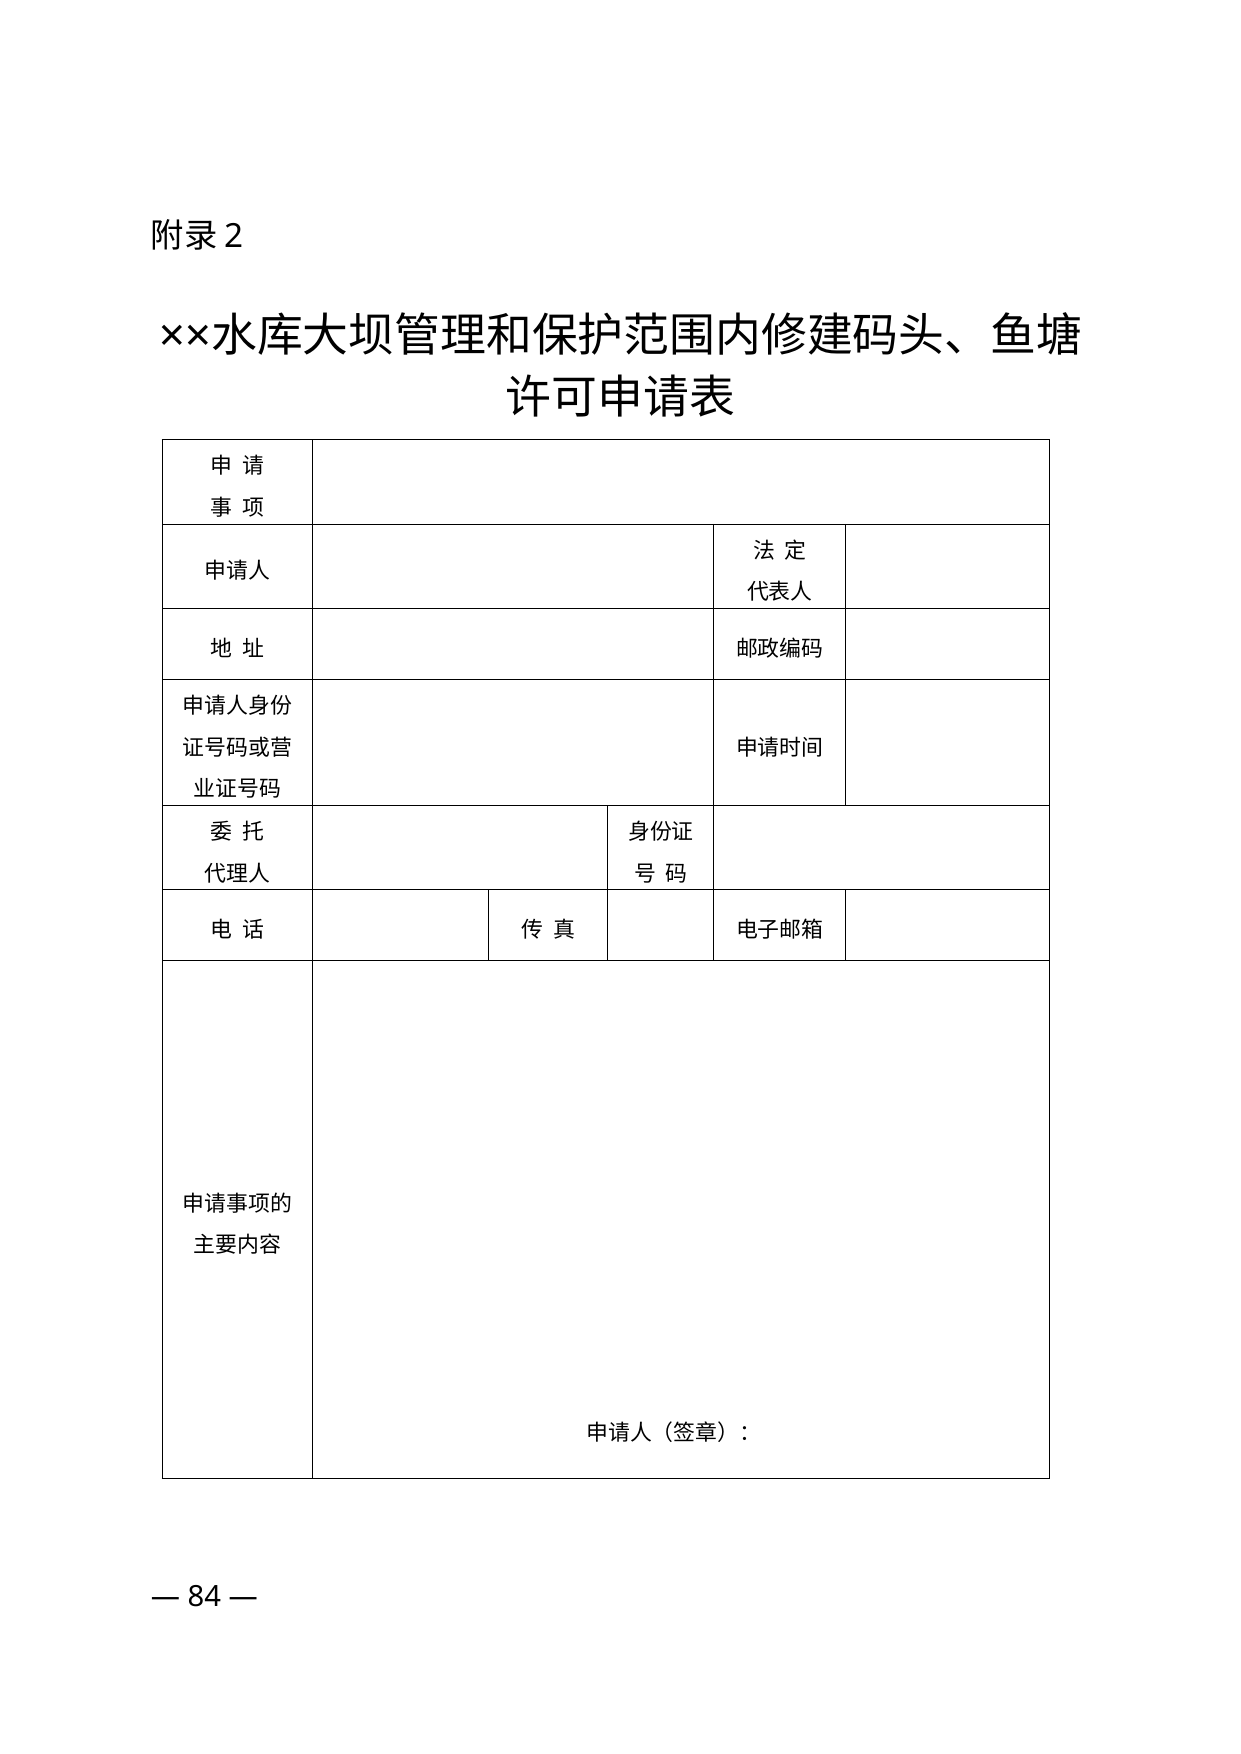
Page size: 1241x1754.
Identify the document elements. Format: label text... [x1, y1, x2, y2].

table_cell 委 托 代理人 [163, 806, 312, 889]
text ××水库大坝管理和保护范围内修建码头、鱼塘许可申请表 [151, 302, 1089, 426]
table_cell [846, 609, 1049, 679]
table_cell 申请人身份证号码或营业证号码 [163, 680, 312, 805]
table_cell [313, 525, 713, 608]
table_cell 申请人 [163, 525, 312, 608]
table_cell 法 定 代表人 [714, 525, 845, 608]
table_cell 邮政编码 [714, 609, 845, 679]
table_cell 传 真 [489, 890, 607, 960]
table_cell [714, 806, 1049, 889]
table_header 申 请 事 项 [163, 440, 312, 524]
table_cell 申请人（签章）： [313, 961, 1049, 1477]
table_cell [313, 609, 713, 679]
table_cell 申请事项的主要内容 [163, 961, 312, 1477]
text 附录2 [151, 208, 1089, 257]
table_cell [313, 680, 713, 805]
table_cell [608, 890, 713, 960]
table_cell [313, 806, 607, 889]
table_cell 地 址 [163, 609, 312, 679]
table_cell 电 话 [163, 890, 312, 960]
table_cell [313, 890, 488, 960]
table_cell [846, 890, 1049, 960]
table_cell [846, 525, 1049, 608]
table_cell [846, 680, 1049, 805]
table_header [313, 440, 1049, 524]
table_cell 电子邮箱 [714, 890, 845, 960]
table_cell 申请时间 [714, 680, 845, 805]
table_cell 身份证号 码 [608, 806, 713, 889]
